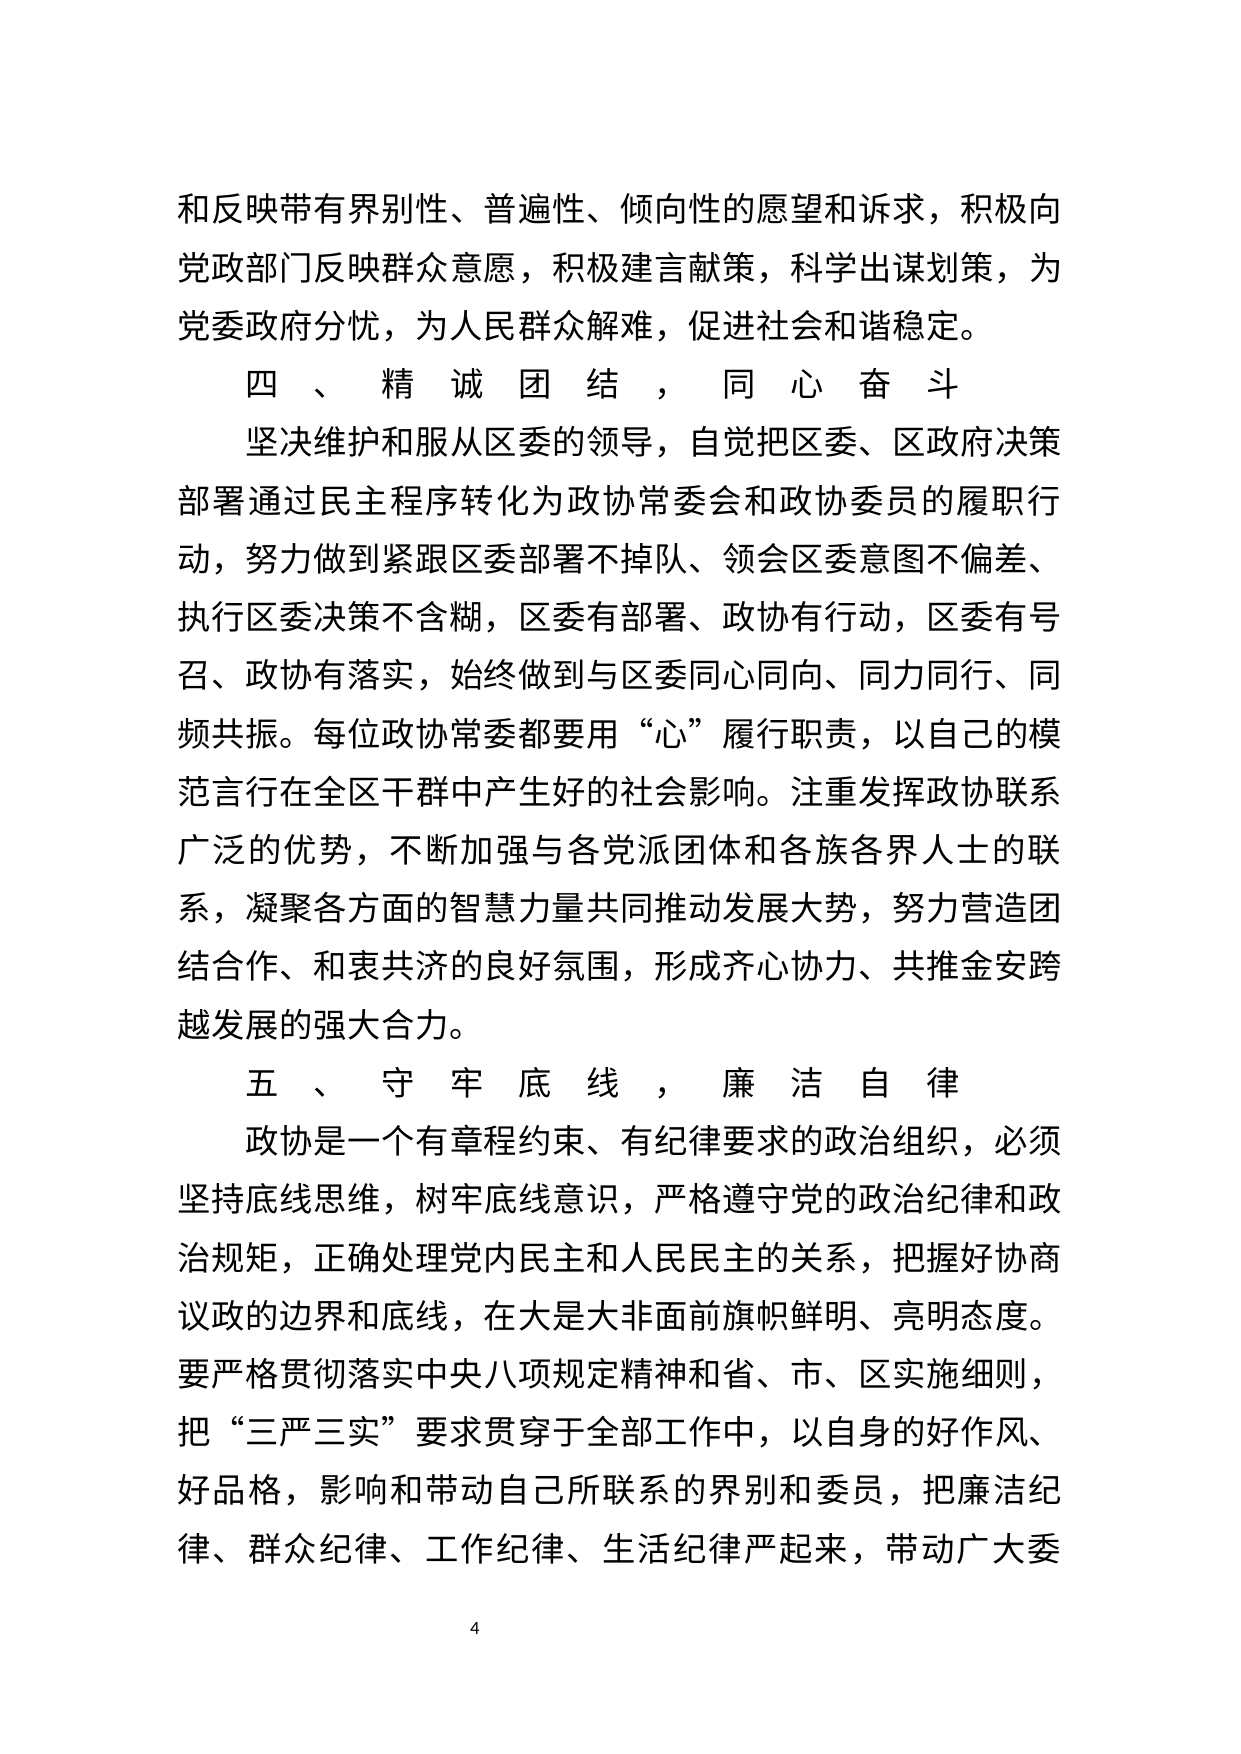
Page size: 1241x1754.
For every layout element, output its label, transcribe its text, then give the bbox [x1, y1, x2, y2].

text 四、精诚团结，同心奋斗 [177, 353, 1063, 411]
text 坚决维护和服从区委的领导，自觉把区委、区政府决策部署通过民主程序转化为政协常委会和政协委员的履职行动，努力做到紧跟区委部署不掉队、领会区委意图不偏差、执行区委决策不含糊，区委有部署、政协有行动，区委有号召、政协有落实，始终做到与区委同心同向、同力同行、同频共振。每位政协常委都要用“心”履行职责，以自己的模范言行在全区干群中产生好的社会影响。注重发挥政协联系广泛的优势，不断加强与各党派团体和各族各界人士的联系，凝聚各方面的智慧力量共同推动发展大势，努力营造团结合作、和衷共济的良好氛围，形成齐心协力、共推金安跨越发展的强大合力。 [177, 411, 1063, 1052]
text 五、守牢底线，廉洁自律 [177, 1052, 1063, 1110]
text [177, 178, 1063, 353]
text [177, 1110, 1063, 1576]
